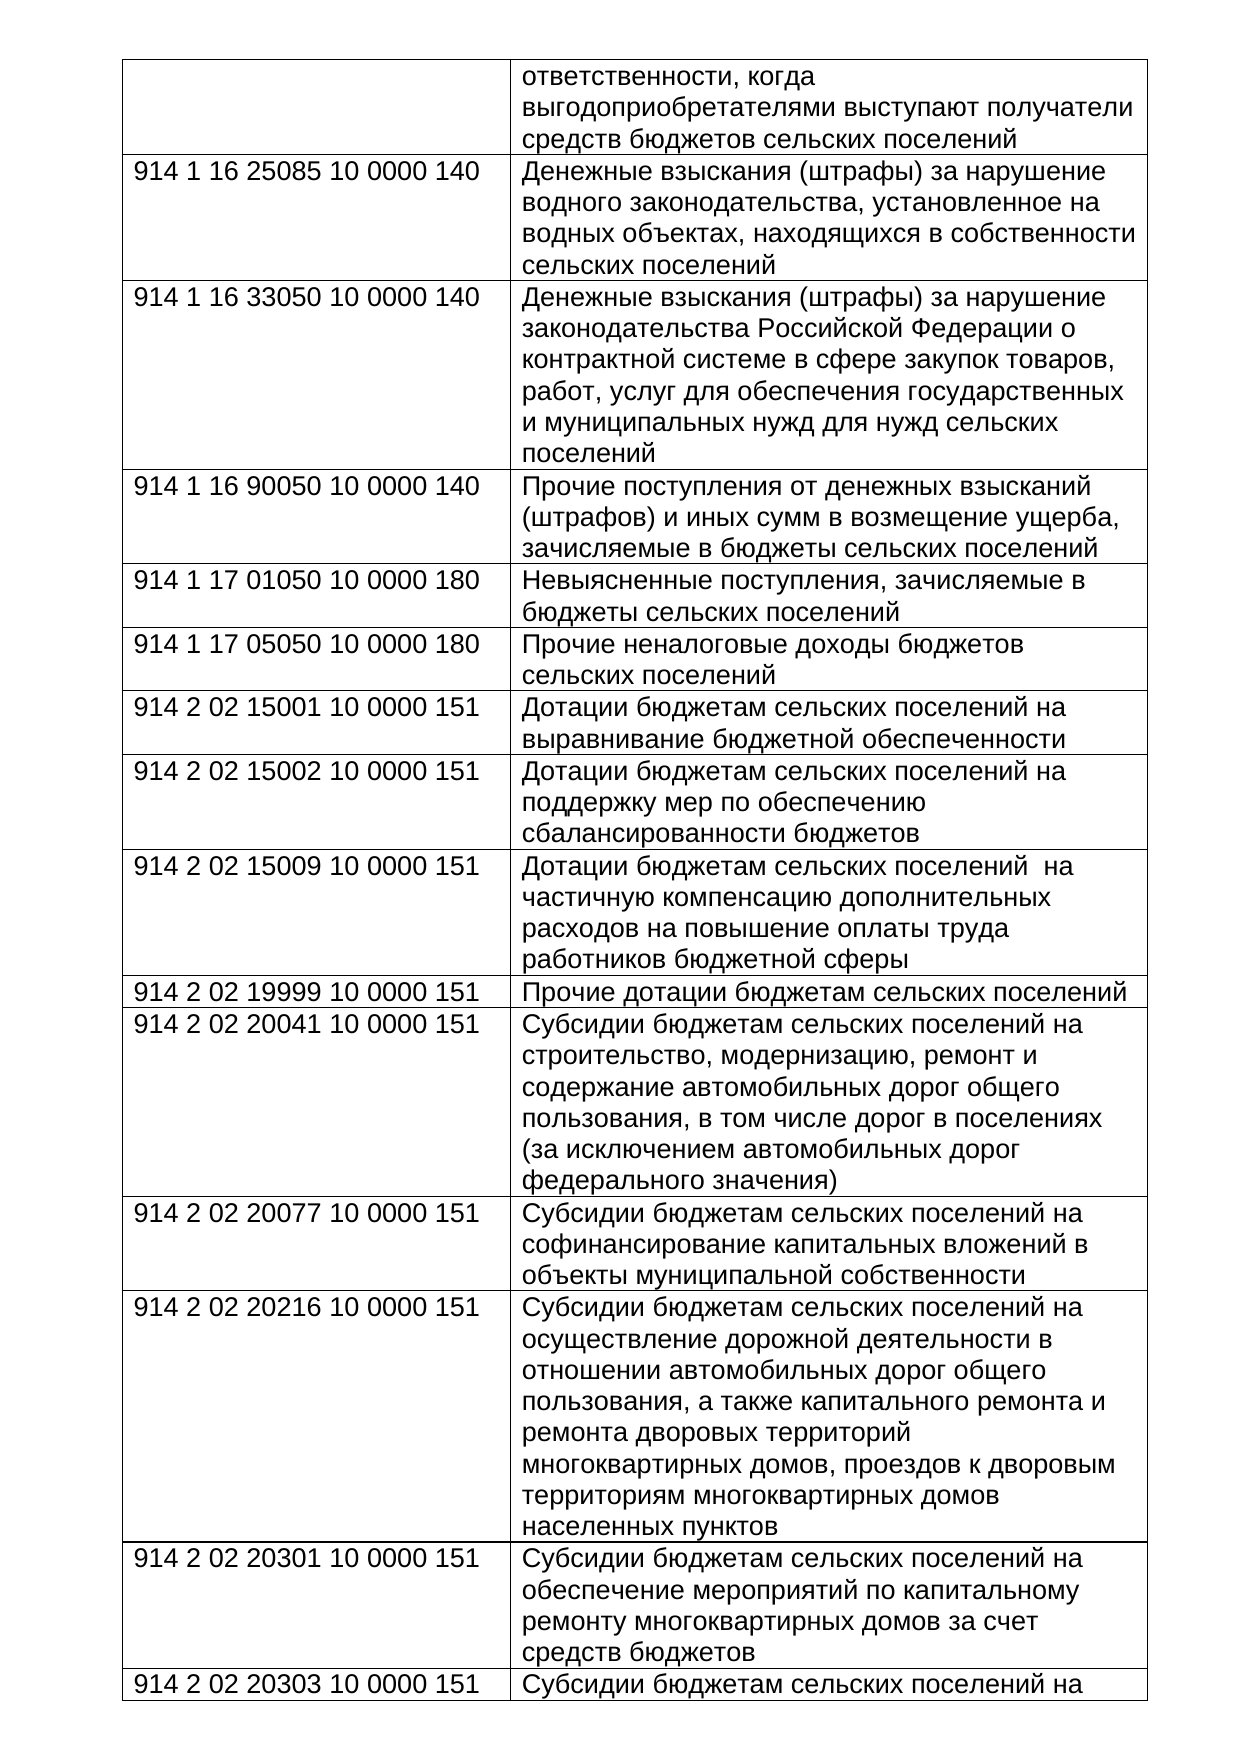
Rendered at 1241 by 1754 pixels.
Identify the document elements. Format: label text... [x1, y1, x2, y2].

table_cell Дотации бюджетам сельских поселений на частичную компенсацию дополнительных расходов на повышение оплаты труда работников бюджетной сферы [511, 850, 1147, 975]
table_cell Субсидии бюджетам сельских поселений на обеспечение мероприятий по капитальному ремонту многоквартирных домов за счет средств бюджетов [511, 1543, 1147, 1667]
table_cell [123, 60, 510, 154]
table_cell Прочие поступления от денежных взысканий (штрафов) и иных сумм в возмещение ущерба, зачисляемые в бюджеты сельских поселений [511, 470, 1147, 563]
table_cell Денежные взыскания (штрафы) за нарушение законодательства Российской Федерации о контрактной системе в сфере закупок товаров, работ, услуг для обеспечения государственных и муниципальных нужд для нужд сельских поселений [511, 281, 1147, 468]
table_cell Невыясненные поступления, зачисляемые в бюджеты сельских поселений [511, 564, 1147, 627]
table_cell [511, 60, 1147, 154]
table_cell 914 2 02 15002 10 0000 151 [123, 755, 510, 849]
table_cell Субсидии бюджетам сельских поселений на софинансирование капитальных вложений в объекты муниципальной собственности [511, 1197, 1147, 1290]
table_cell 914 2 02 20216 10 0000 151 [123, 1291, 510, 1541]
table_cell 914 2 02 20041 10 0000 151 [123, 1008, 510, 1196]
table_cell 914 2 02 20077 10 0000 151 [123, 1197, 510, 1290]
table_cell 914 2 02 15009 10 0000 151 [123, 850, 510, 975]
table_cell Прочие неналоговые доходы бюджетов сельских поселений [511, 628, 1147, 690]
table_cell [511, 1669, 1147, 1700]
table_cell Субсидии бюджетам сельских поселений на осуществление дорожной деятельности в отношении автомобильных дорог общего пользования, а также капитального ремонта и ремонта дворовых территорий многоквартирных домов, проездов к дворовым территориям многоквартирных домов населенных пунктов [511, 1291, 1147, 1541]
table_cell 914 1 17 01050 10 0000 180 [123, 564, 510, 627]
table_cell 914 1 16 90050 10 0000 140 [123, 470, 510, 563]
table_cell Дотации бюджетам сельских поселений на поддержку мер по обеспечению сбалансированности бюджетов [511, 755, 1147, 849]
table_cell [123, 1669, 510, 1700]
table_cell 914 2 02 20301 10 0000 151 [123, 1543, 510, 1667]
table_cell 914 2 02 19999 10 0000 151 [123, 976, 510, 1007]
table_cell Субсидии бюджетам сельских поселений на строительство, модернизацию, ремонт и содержание автомобильных дорог общего пользования, в том числе дорог в поселениях (за исключением автомобильных дорог федерального значения) [511, 1008, 1147, 1196]
table_cell Дотации бюджетам сельских поселений на выравнивание бюджетной обеспеченности [511, 691, 1147, 754]
table_cell 914 1 16 33050 10 0000 140 [123, 281, 510, 468]
table_cell 914 1 17 05050 10 0000 180 [123, 628, 510, 690]
table_cell 914 2 02 15001 10 0000 151 [123, 691, 510, 754]
table_cell 914 1 16 25085 10 0000 140 [123, 155, 510, 280]
table_cell Прочие дотации бюджетам сельских поселений [511, 976, 1147, 1007]
table_cell Денежные взыскания (штрафы) за нарушение водного законодательства, установленное на водных объектах, находящихся в собственности сельских поселений [511, 155, 1147, 280]
